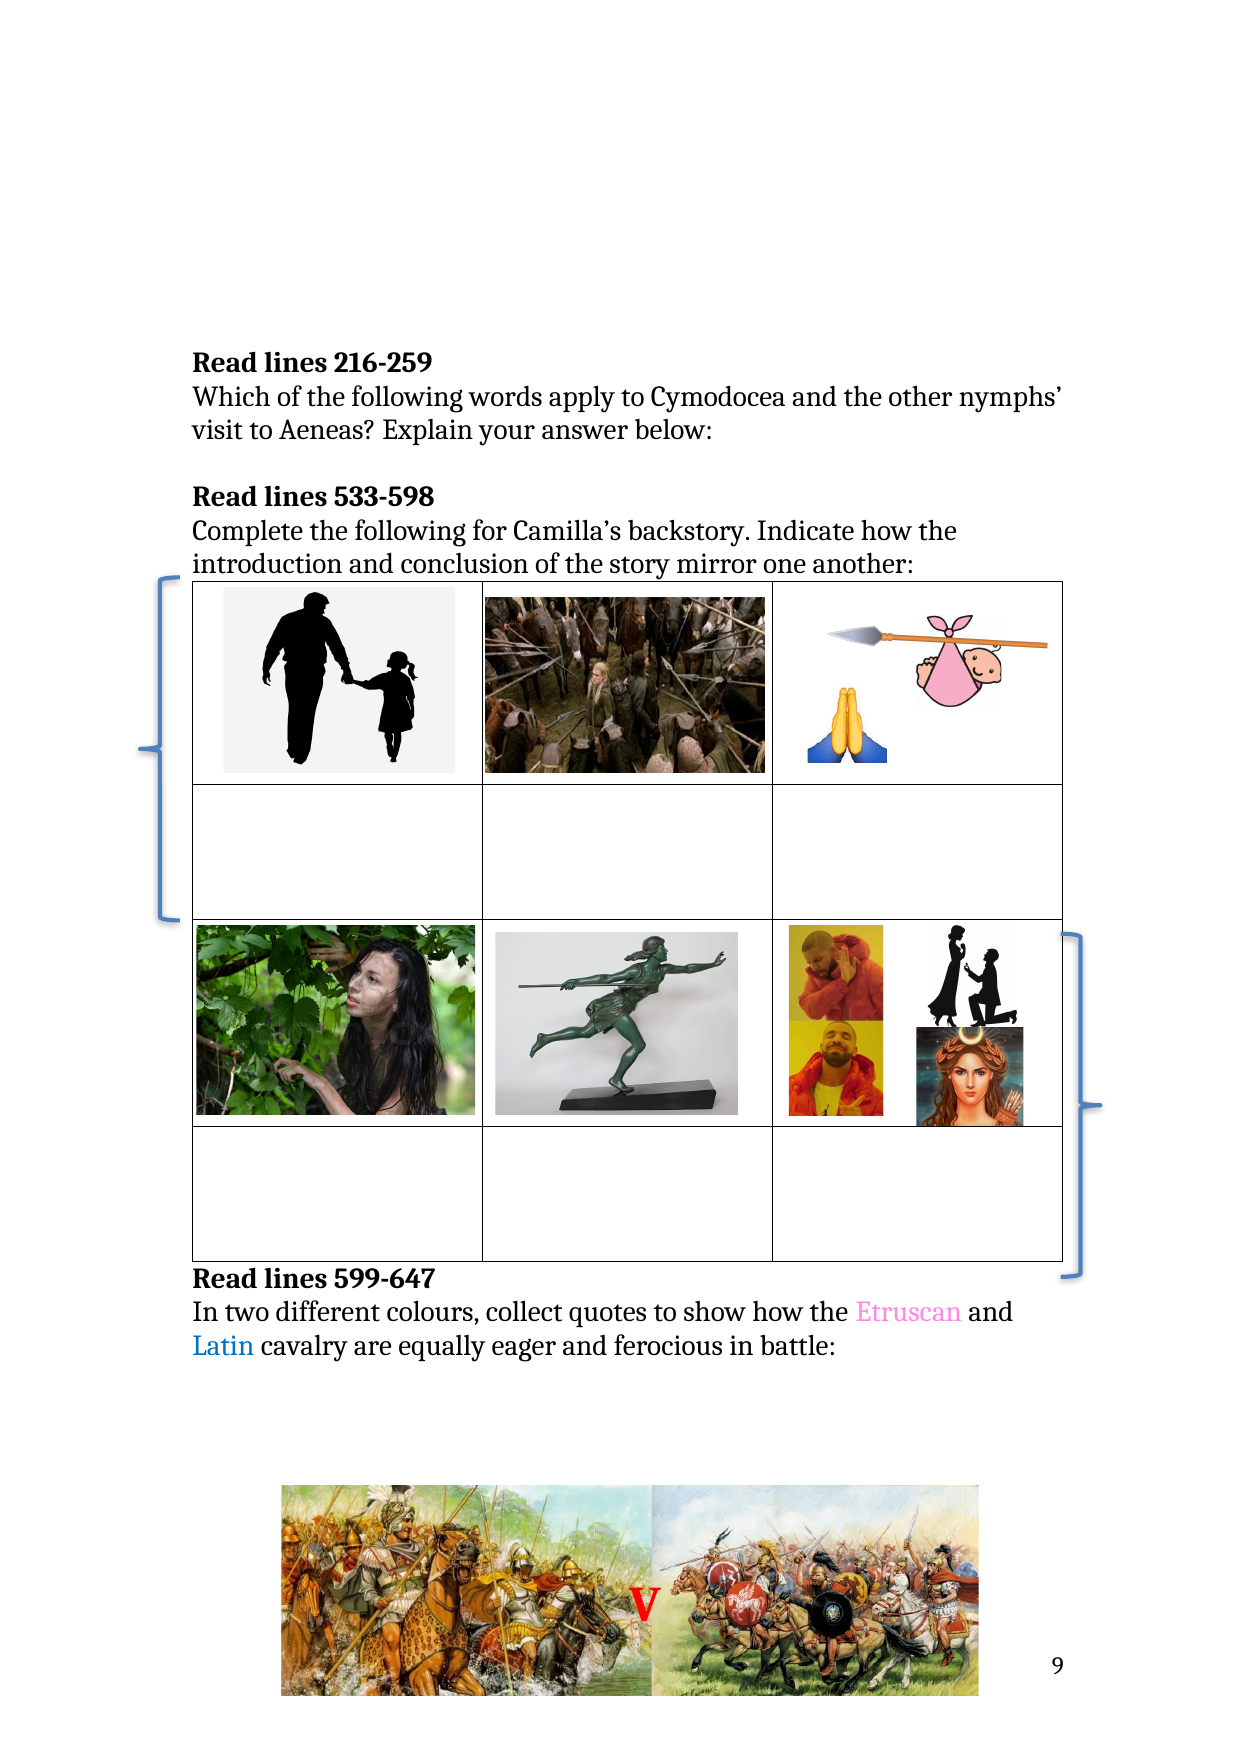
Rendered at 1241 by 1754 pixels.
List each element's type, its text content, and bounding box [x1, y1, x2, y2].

picture [788, 925, 884, 1116]
picture [281, 1485, 979, 1696]
picture [495, 932, 738, 1115]
table_cell [483, 785, 772, 919]
text Read lines 216-259 [192, 346, 1064, 380]
table_header [483, 582, 772, 783]
picture [223, 587, 456, 773]
text Read lines 599-647 [192, 1262, 1064, 1295]
picture [196, 925, 476, 1115]
text Which of the following words apply to Cymodocea and the other nymphs’ visit to Aeneas? Explain your answer below: [192, 380, 1064, 447]
table_cell [193, 1127, 482, 1261]
text Complete the following for Camilla’s backstory. Indicate how the introduction and conclusion of the story mirror one another: [192, 514, 1064, 581]
table_cell [773, 785, 1062, 919]
text Read lines 533-598 [192, 481, 1064, 514]
table_cell [773, 920, 1062, 1126]
picture [807, 529, 1049, 763]
table_header [773, 582, 1062, 783]
text In two different colours, collect quotes to show how the Etruscan and Latin cavalry are equally eager and ferocious in battle: [192, 1295, 1064, 1362]
table_cell [773, 1127, 1062, 1261]
table_cell [193, 920, 482, 1126]
table_header [193, 582, 482, 783]
table_cell [483, 920, 772, 1126]
table_cell [483, 1127, 772, 1261]
table_cell [193, 785, 482, 919]
picture [916, 925, 1024, 1126]
picture [485, 597, 765, 773]
